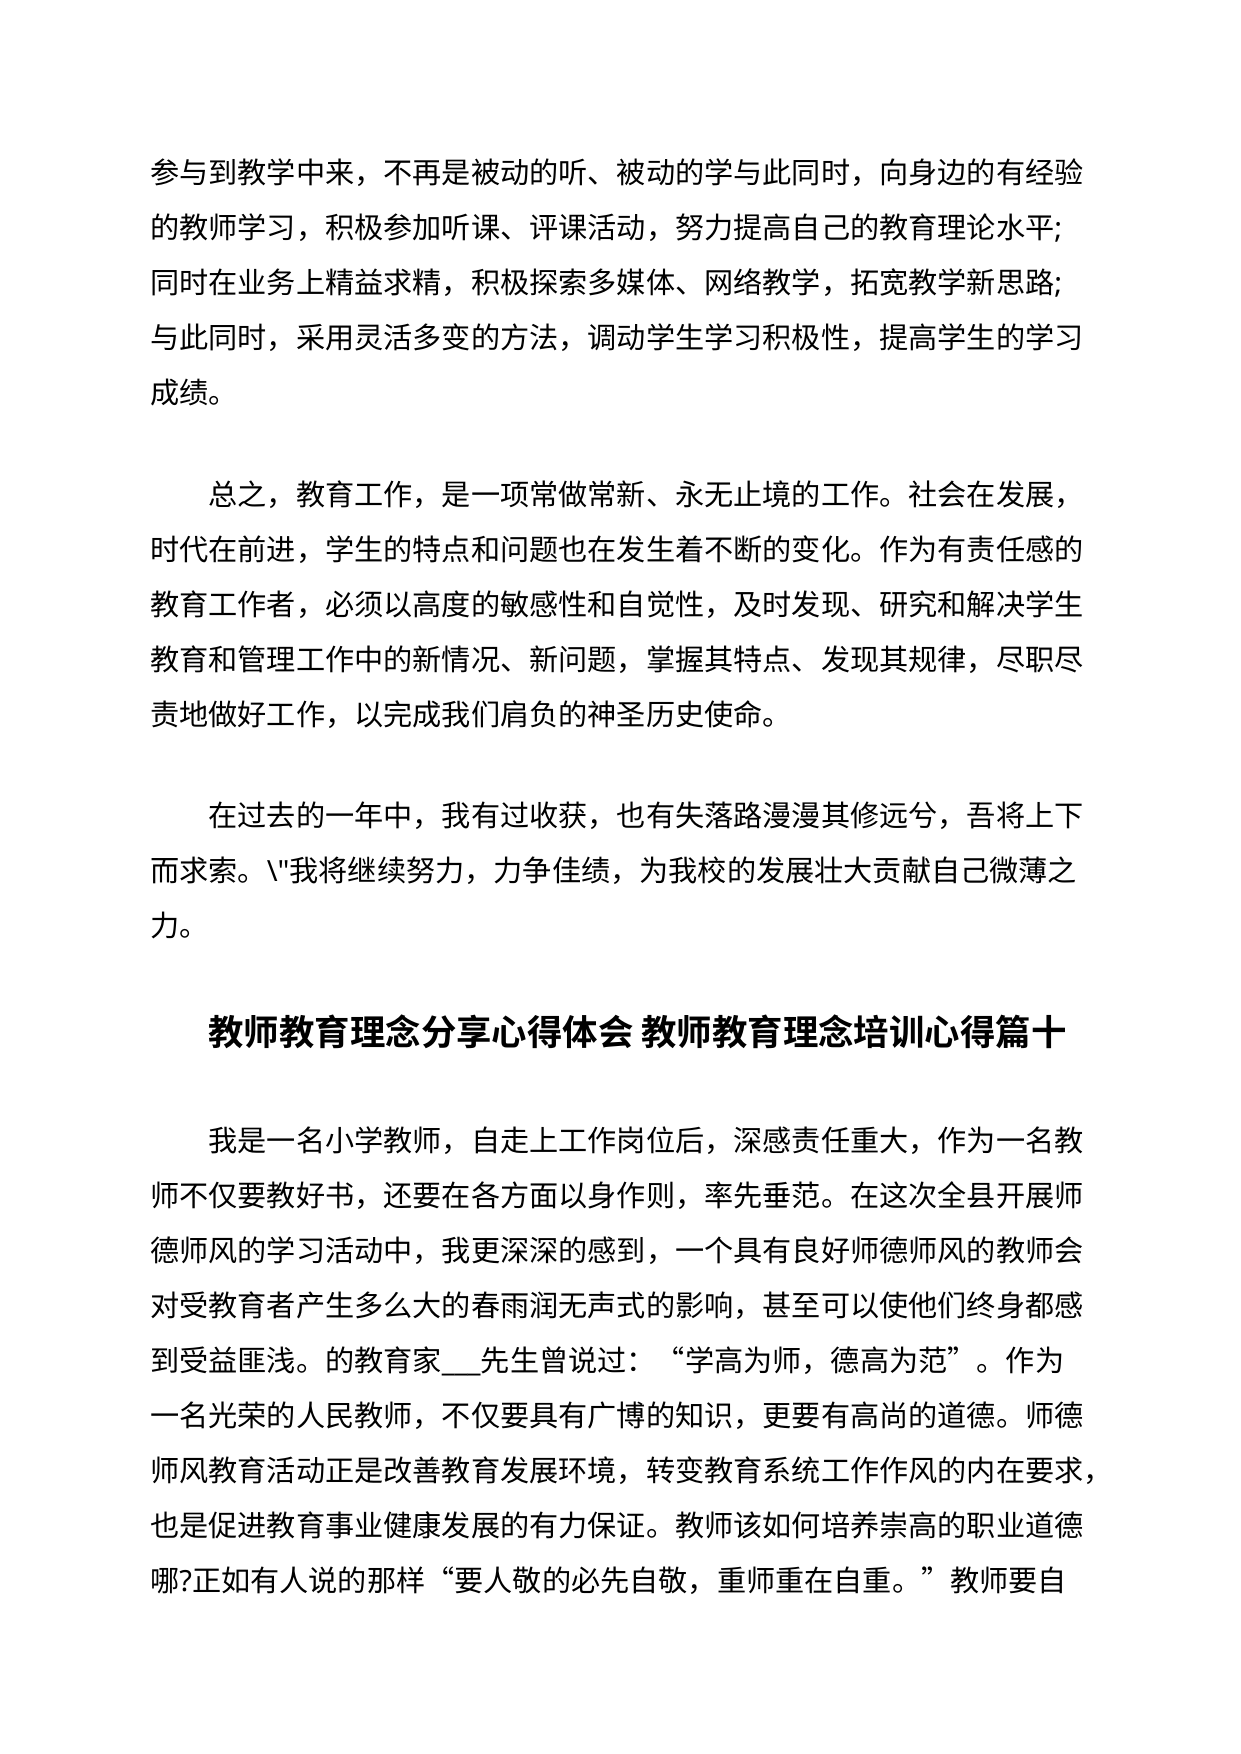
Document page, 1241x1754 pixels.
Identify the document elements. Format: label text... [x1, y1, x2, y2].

text 总之，教育工作，是一项常做常新、永无止境的工作。社会在发展，时代在前进，学生的特点和问题也在发生着不断的变化。作为有责任感的教育工作者，必须以高度的敏感性和自觉性，及时发现、研究和解决学生教育和管理工作中的新情况、新问题，掌握其特点、发现其规律，尽职尽责地做好工作，以完成我们肩负的神圣历史使命。 [150, 472, 1090, 733]
text 教师教育理念分享心得体会 教师教育理念培训心得篇十 [150, 1004, 1090, 1056]
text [150, 150, 1090, 412]
text 在过去的一年中，我有过收获，也有失落路漫漫其修远兮，吾将上下而求索。\"我将继续努力，力争佳绩，为我校的发展壮大贡献自己微薄之力。 [150, 793, 1090, 945]
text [150, 1118, 1090, 1600]
